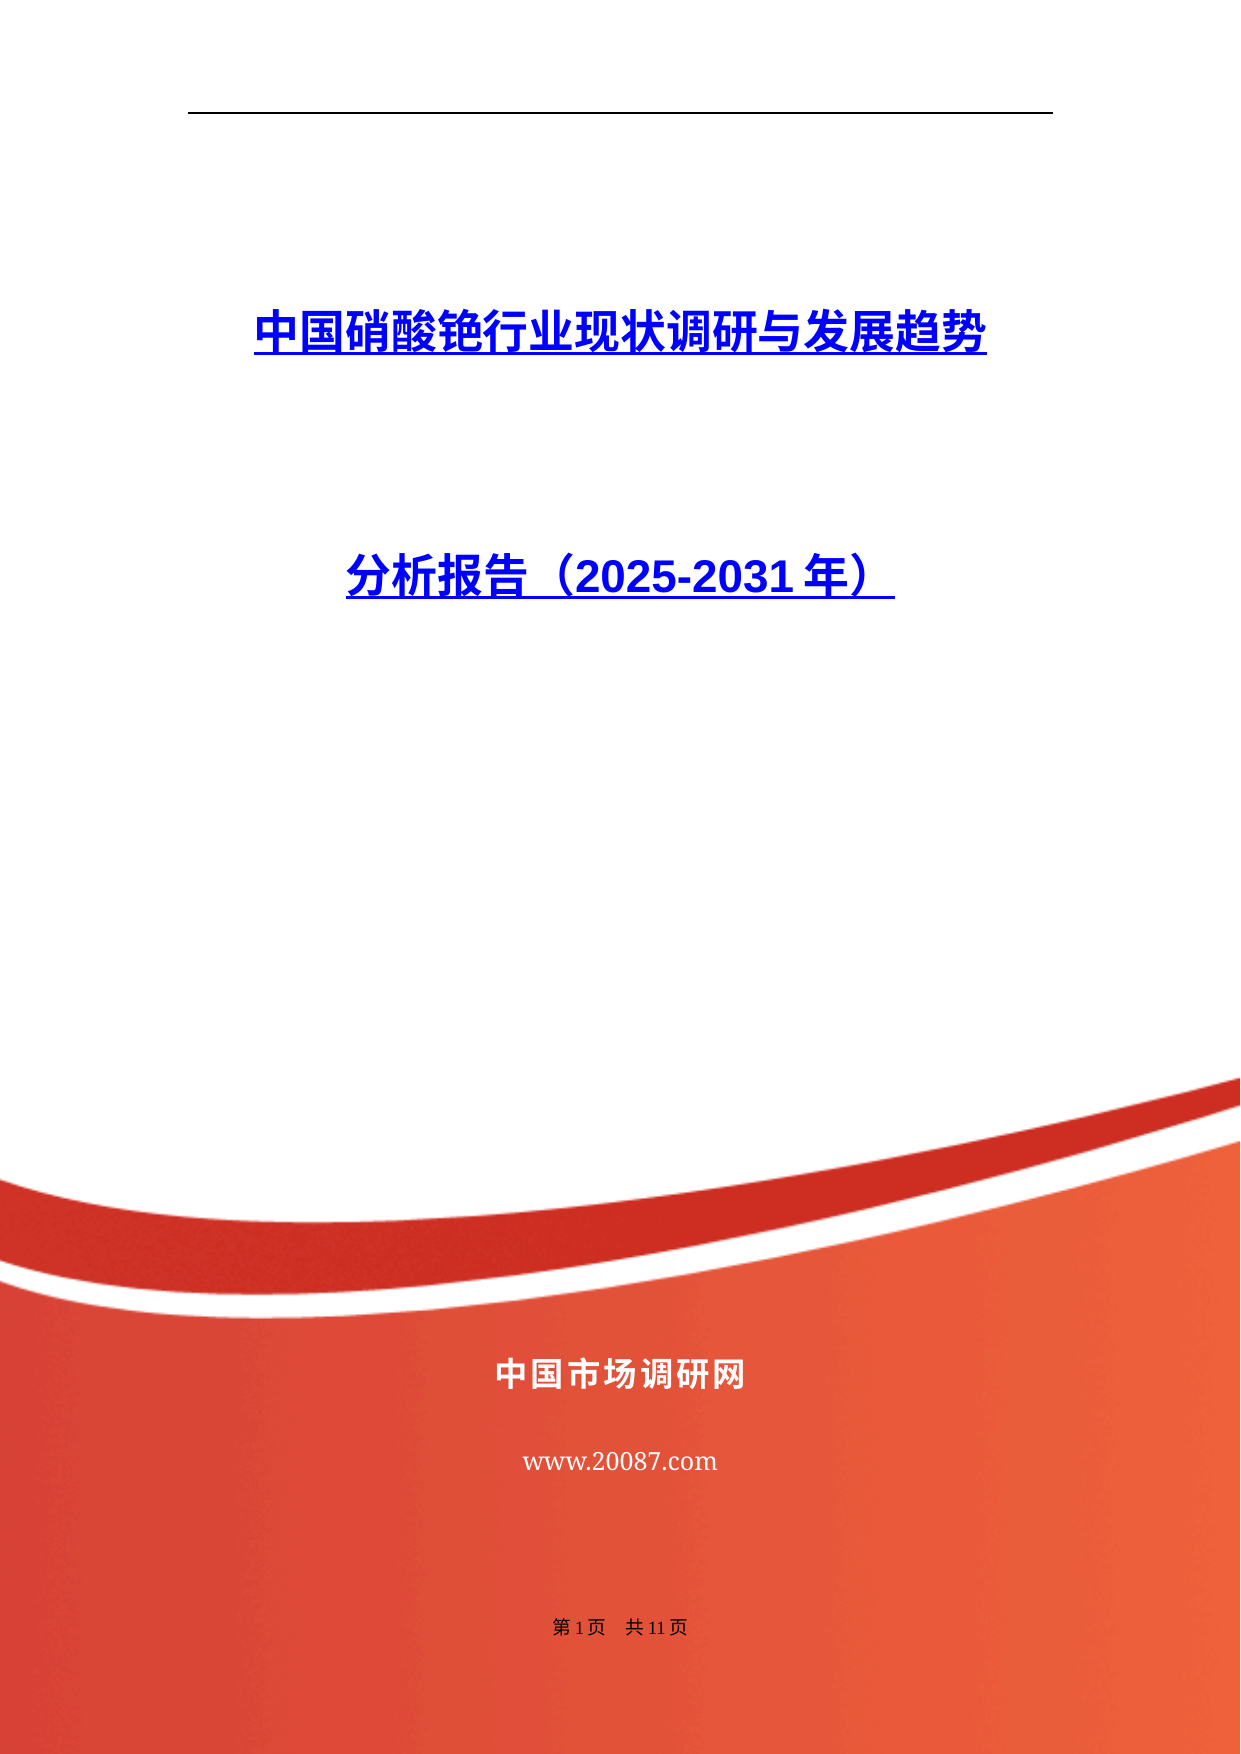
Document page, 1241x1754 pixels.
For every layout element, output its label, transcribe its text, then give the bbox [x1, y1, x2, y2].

text www.20087.com [187, 1428, 1053, 1493]
table_header 中国硝酸铯行业现状调研与发展趋势分析报告（2025-2031年） [188, 207, 1053, 773]
subtitle 中国市场调研网 [187, 1339, 1053, 1404]
picture [0, 1006, 1241, 1754]
